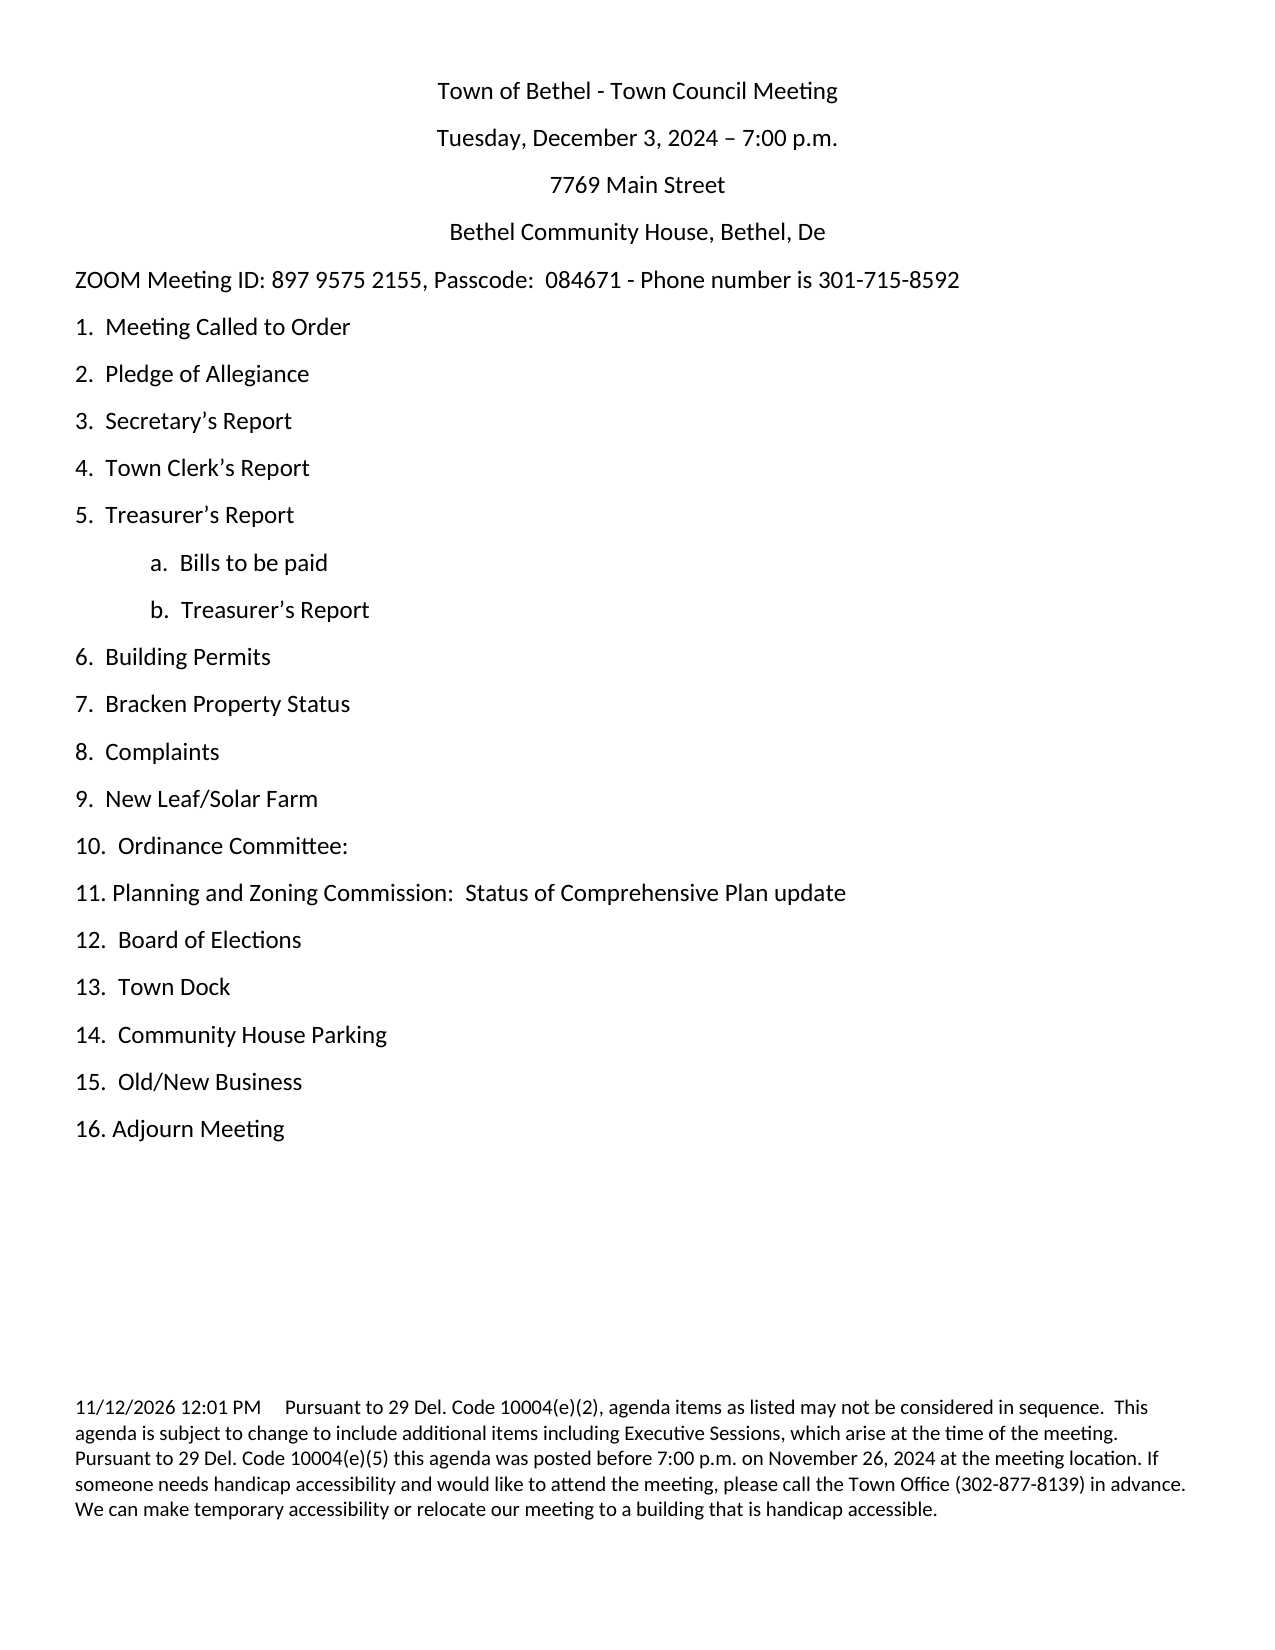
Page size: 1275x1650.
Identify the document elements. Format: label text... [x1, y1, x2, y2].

text 1. Meeting Called to Order [75, 311, 1200, 341]
text 4. Town Clerk’s Report [75, 452, 1200, 483]
text a. Bills to be paid [75, 547, 1200, 577]
text b. Treasurer’s Report [75, 594, 1200, 624]
text 11. Planning and Zoning Commission: Status of Comprehensive Plan update [75, 877, 1200, 908]
text 10. Ordinance Committee: [75, 830, 1200, 861]
text ZOOM Meeting ID: 897 9575 2155, Passcode: 084671 - Phone number is 301-715-8592 [75, 264, 1200, 294]
text 6. Building Permits [75, 641, 1200, 672]
text Town of Bethel - Town Council Meeting [75, 75, 1200, 106]
text Tuesday, December 3, 2024 – 7:00 p.m. [75, 122, 1200, 153]
text 9. New Leaf/Solar Farm [75, 783, 1200, 813]
text 5. Treasurer’s Report [75, 500, 1200, 530]
text 16. Adjourn Meeting [75, 1113, 1200, 1144]
text 2. Pledge of Allegiance [75, 358, 1200, 389]
text 7769 Main Street [75, 169, 1200, 200]
text 8. Complaints [75, 736, 1200, 766]
text 15. Old/New Business [75, 1066, 1200, 1096]
text 12. Board of Elections [75, 924, 1200, 955]
text 3. Secretary’s Report [75, 405, 1200, 436]
text 7. Bracken Property Status [75, 688, 1200, 719]
text 14. Community House Parking [75, 1019, 1200, 1049]
text 13. Town Dock [75, 972, 1200, 1002]
text Bethel Community House, Bethel, De [75, 217, 1200, 247]
